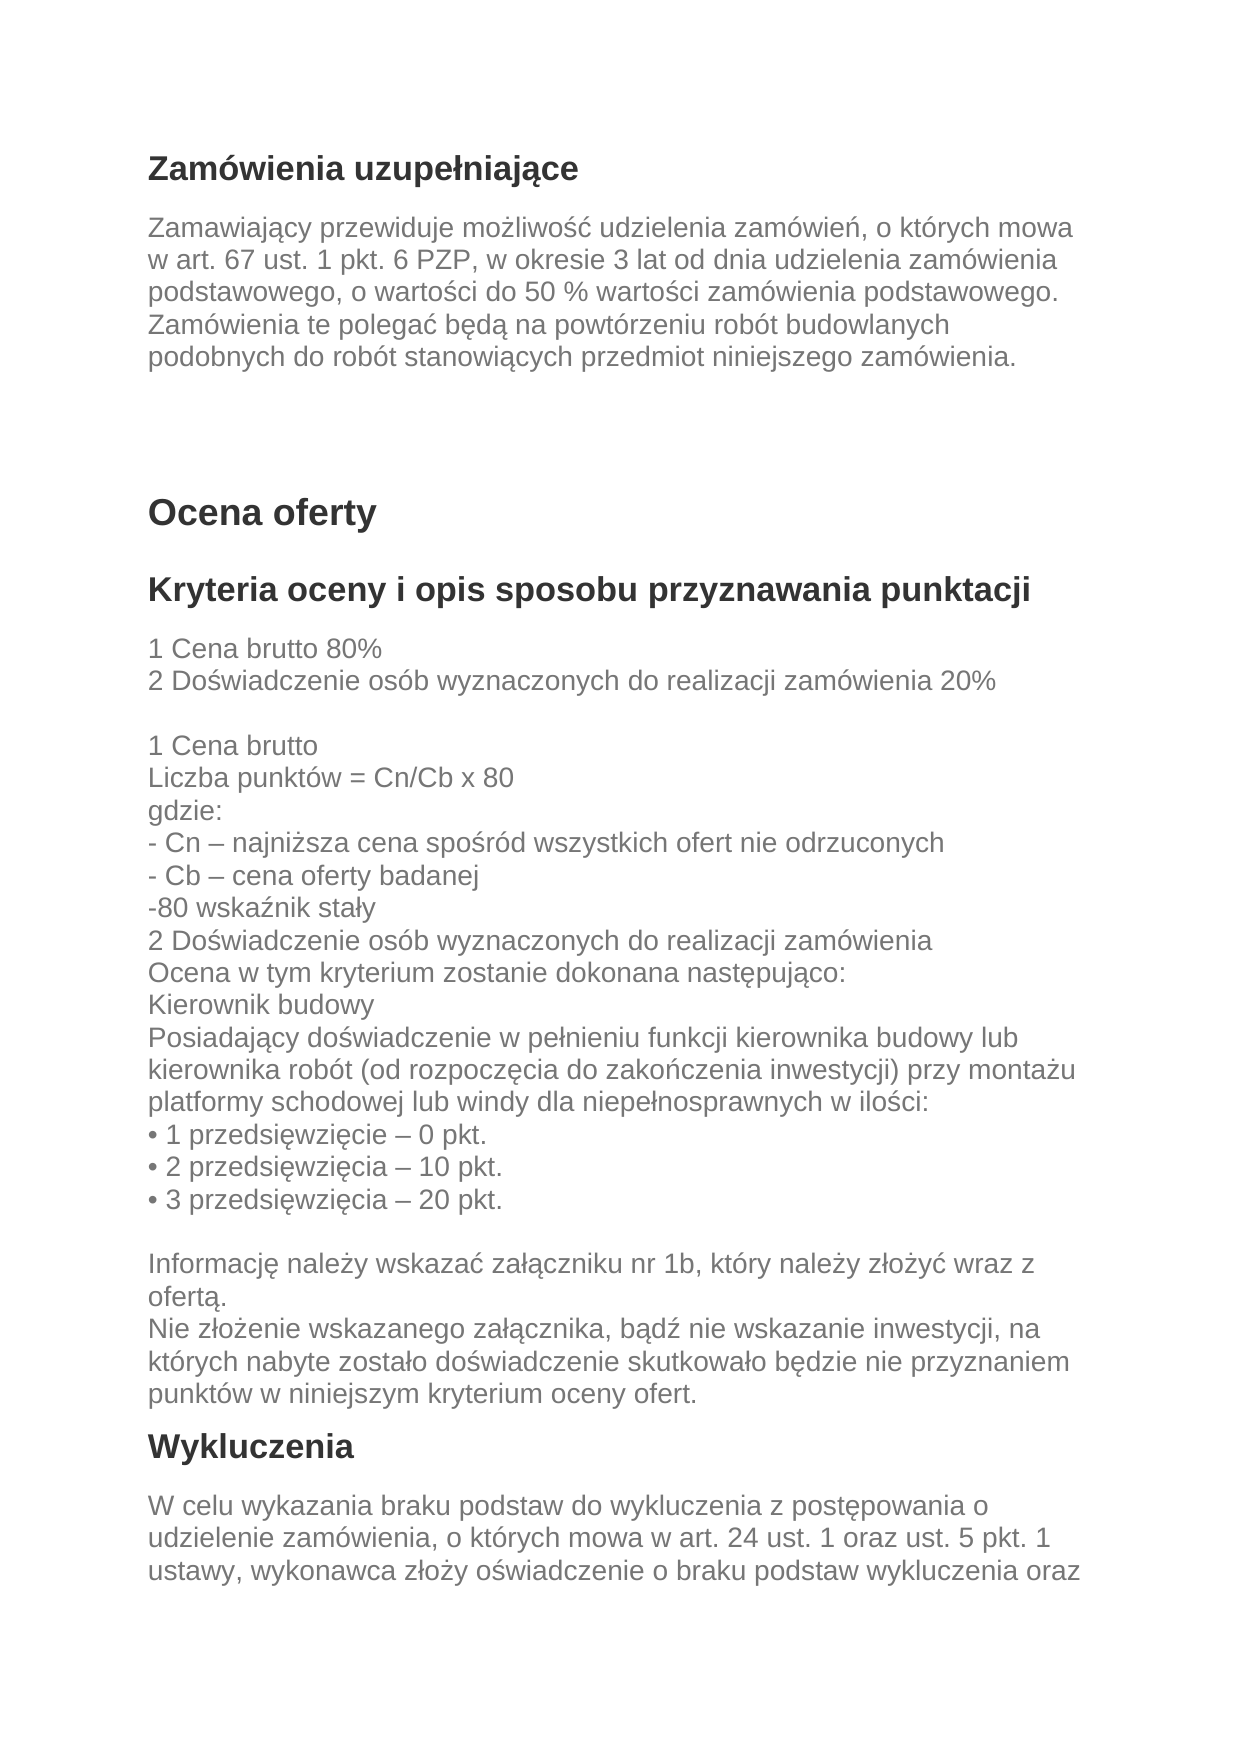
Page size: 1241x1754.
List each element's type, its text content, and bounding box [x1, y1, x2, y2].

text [148, 1489, 1093, 1586]
text 1 Cena brutto 80% 2 Doświadczenie osób wyznaczonych do realizacji zamówienia 20% 1 Cena brutto Liczba punktów = Cn/Cb x 80 gdzie: - Cn – najniższa cena spośród wszystkich ofert nie odrzuconych - Cb – cena oferty badanej -80 wskaźnik stały 2 Doświadczenie osób wyznaczonych do realizacji zamówienia Ocena w tym kryterium zostanie dokonana następująco: Kierownik budowy Posiadający doświadczenie w pełnieniu funkcji kierownika budowy lub kierownika robót (od rozpoczęcia do zakończenia inwestycji) przy montażu platformy schodowej lub windy dla niepełnosprawnych w ilości: • 1 przedsięwzięcie – 0 pkt. • 2 przedsięwzięcia – 10 pkt. • 3 przedsięwzięcia – 20 pkt. Informację należy wskazać załączniku nr 1b, który należy złożyć wraz z ofertą. Nie złożenie wskazanego załącznika, bądź nie wskazanie inwestycji, na których nabyte zostało doświadczenie skutkowało będzie nie przyznaniem punktów w niniejszym kryterium oceny ofert. [148, 632, 1093, 1409]
text Wykluczenia [148, 1426, 1093, 1466]
text Zamawiający przewiduje możliwość udzielenia zamówień, o których mowa w art. 67 ust. 1 pkt. 6 PZP, w okresie 3 lat od dnia udzielenia zamówienia podstawowego, o wartości do 50 % wartości zamówienia podstawowego. Zamówienia te polegać będą na powtórzeniu robót budowlanych podobnych do robót stanowiących przedmiot niniejszego zamówienia. [148, 211, 1093, 373]
text Kryteria oceny i opis sposobu przyznawania punktacji [148, 569, 1093, 608]
text Zamówienia uzupełniające [148, 148, 1093, 187]
text Ocena oferty [148, 490, 1093, 533]
